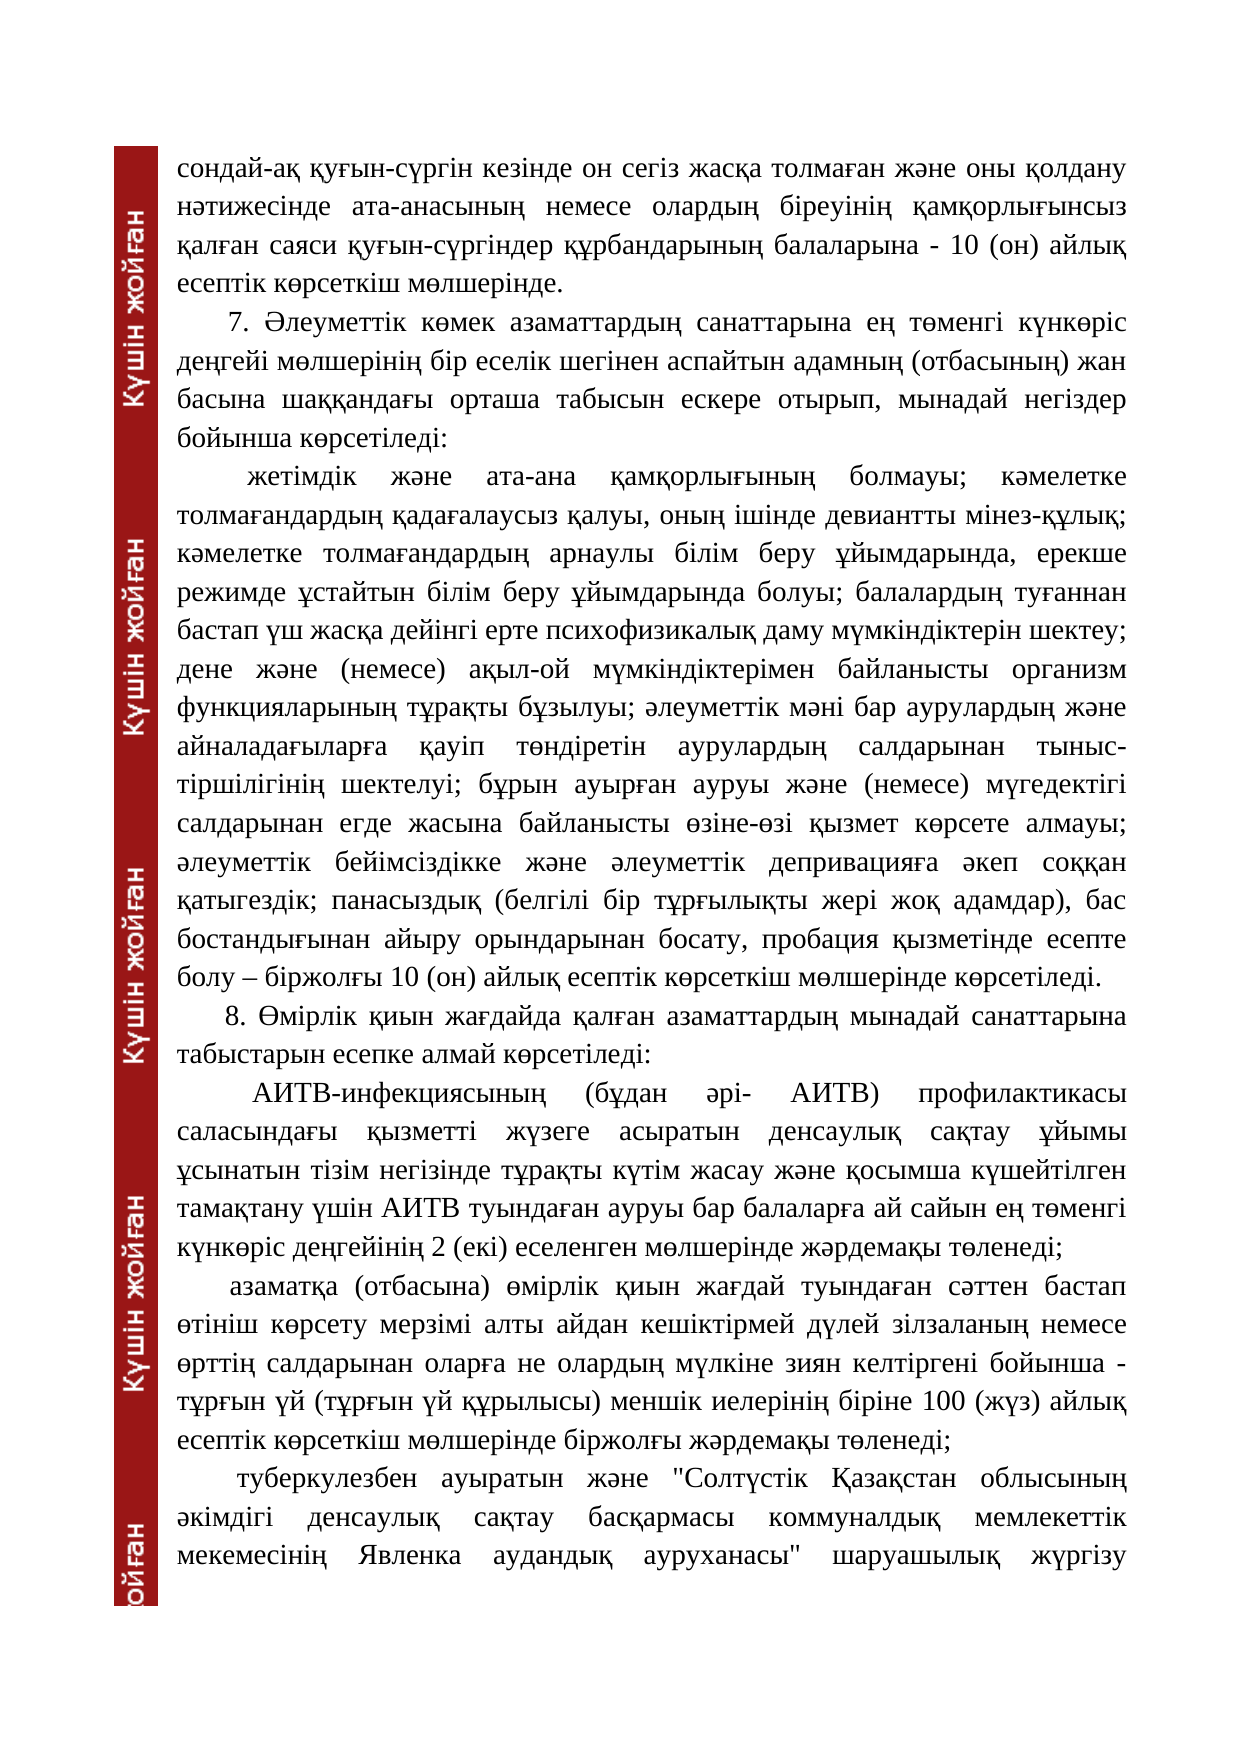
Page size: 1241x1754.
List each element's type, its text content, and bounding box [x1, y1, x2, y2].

picture [114, 993, 158, 998]
picture [114, 1571, 158, 1606]
text азаматқа (отбасына) өмірлік қиын жағдай туындаған сәттен бастап өтініш көрсету мерзімі алты айдан кешіктірмей дүлей зілзаланың немесе өрттің салдарынан оларға не олардың мүлкіне зиян келтіргені бойынша - тұрғын үй (тұрғын үй құрылысы) меншік иелерінің біріне 100 (жүз) айлық есептік көрсеткіш мөлшерінде біржолғы жәрдемақы төленеді; [112, 1268, 1128, 1455]
text АИТВ-инфекциясының (бұдан әрі- АИТВ) профилактикасы саласындағы қызметті жүзеге асыратын денсаулық сақтау ұйымы ұсынатын тізім негізінде тұрақты күтім жасау және қосымша күшейтілген тамақтану үшін АИТВ туындаған ауруы бар балаларға ай сайын ең төменгі күнкөріс деңгейінің 2 (екі) еселенген мөлшерінде жәрдемақы төленеді; [112, 1075, 1128, 1263]
text 7. Әлеуметтік көмек азаматтардың санаттарына ең төменгі күнкөріс деңгейі мөлшерінің бір еселік шегінен аспайтын адамның (отбасының) жан басына шаққандағы орташа табысын ескере отырып, мынадай негіздер бойынша көрсетіледі: [112, 304, 1128, 453]
text 8. Өмірлік қиын жағдайда қалған азаматтардың мынадай санаттарына табыстарын есепке алмай көрсетіледі: [112, 998, 1128, 1070]
picture [114, 453, 158, 458]
picture [114, 146, 158, 150]
text жетімдiк және ата-ана қамқорлығының болмауы; кәмелетке толмағандардың қадағалаусыз қалуы, оның ішінде девиантты мінез-құлық; кәмелетке толмағандардың арнаулы білім беру ұйымдарында, ерекше режимде ұстайтын білім беру ұйымдарында болуы; балалардың туғаннан бастап үш жасқа дейінгі ерте психофизикалық даму мүмкіндіктерін шектеу; дене және (немесе) ақыл-ой мүмкіндіктерімен байланысты организм функцияларының тұрақты бұзылуы; әлеуметтік мәні бар аурулардың және айналадағыларға қауіп төндіретін аурулардың салдарынан тыныс-тіршілігінің шектелуі; бұрын ауырған ауруы және (немесе) мүгедектігі салдарынан егде жасына байланысты өзіне-өзі қызмет көрсете алмауы; әлеуметтік бейімсіздікке және әлеуметтік депривацияға әкеп соққан қатыгездік; панасыздық (белгілі бір тұрғылықты жері жоқ адамдар), бас бостандығынан айыру орындарынан босату, пробация қызметінде есепте болу – біржолғы 10 (он) айлық есептік көрсеткіш мөлшерінде көрсетіледі. [112, 458, 1128, 993]
picture [114, 299, 158, 304]
picture [114, 1455, 158, 1460]
picture [114, 1070, 158, 1075]
picture [114, 1263, 158, 1268]
